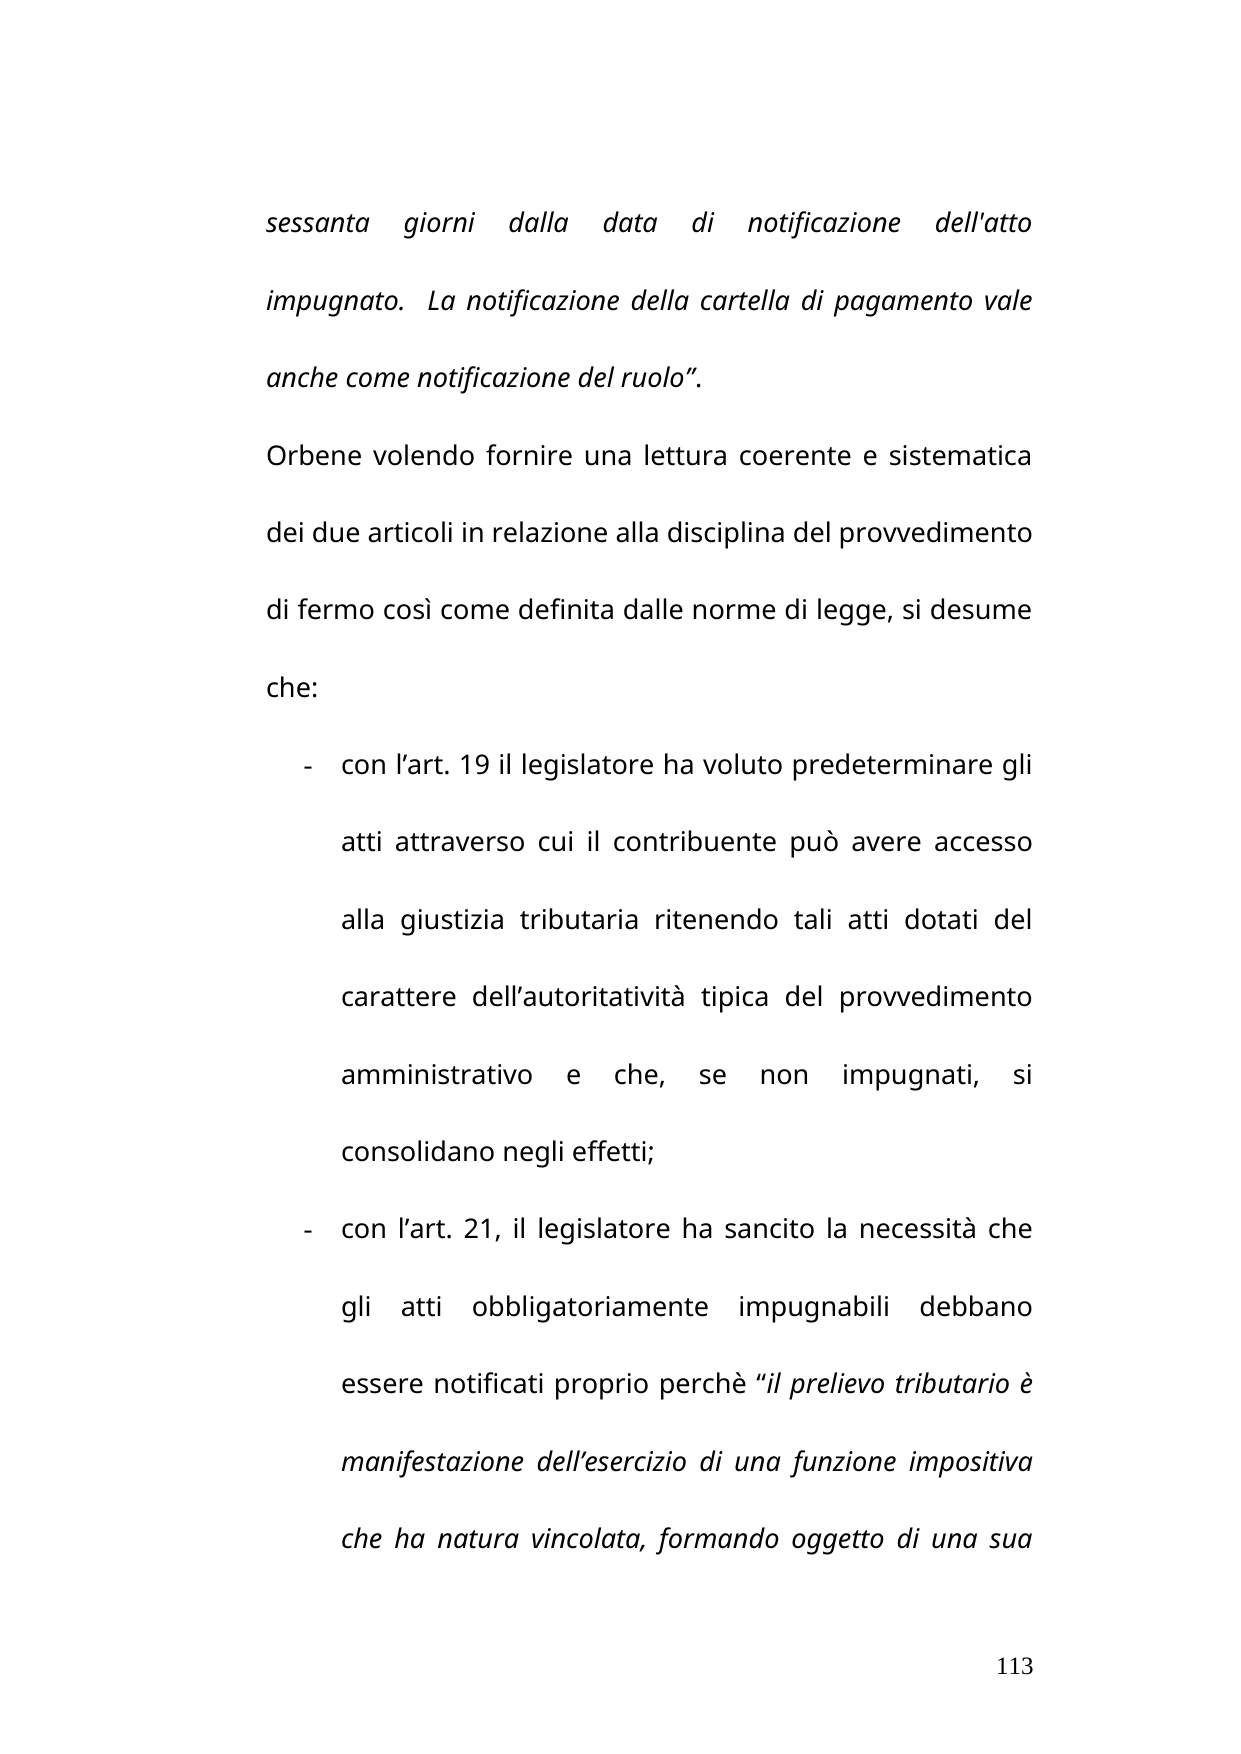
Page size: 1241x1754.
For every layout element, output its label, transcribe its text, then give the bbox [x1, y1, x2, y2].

list con l’art. 19 il legislatore ha voluto predeterminare gli atti attraverso cui il contribuente può avere accesso alla giustizia tributaria ritenendo tali atti dotati del carattere dell’autoritatività tipica del provvedimento amministrativo e che, se non impugnati, si consolidano negli effetti; [303, 746, 1033, 1169]
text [266, 204, 1033, 395]
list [303, 1210, 1033, 1556]
text Orbene volendo fornire una lettura coerente e sistematica dei due articoli in relazione alla disciplina del provvedimento di fermo così come definita dalle norme di legge, si desume che: [266, 436, 1033, 705]
